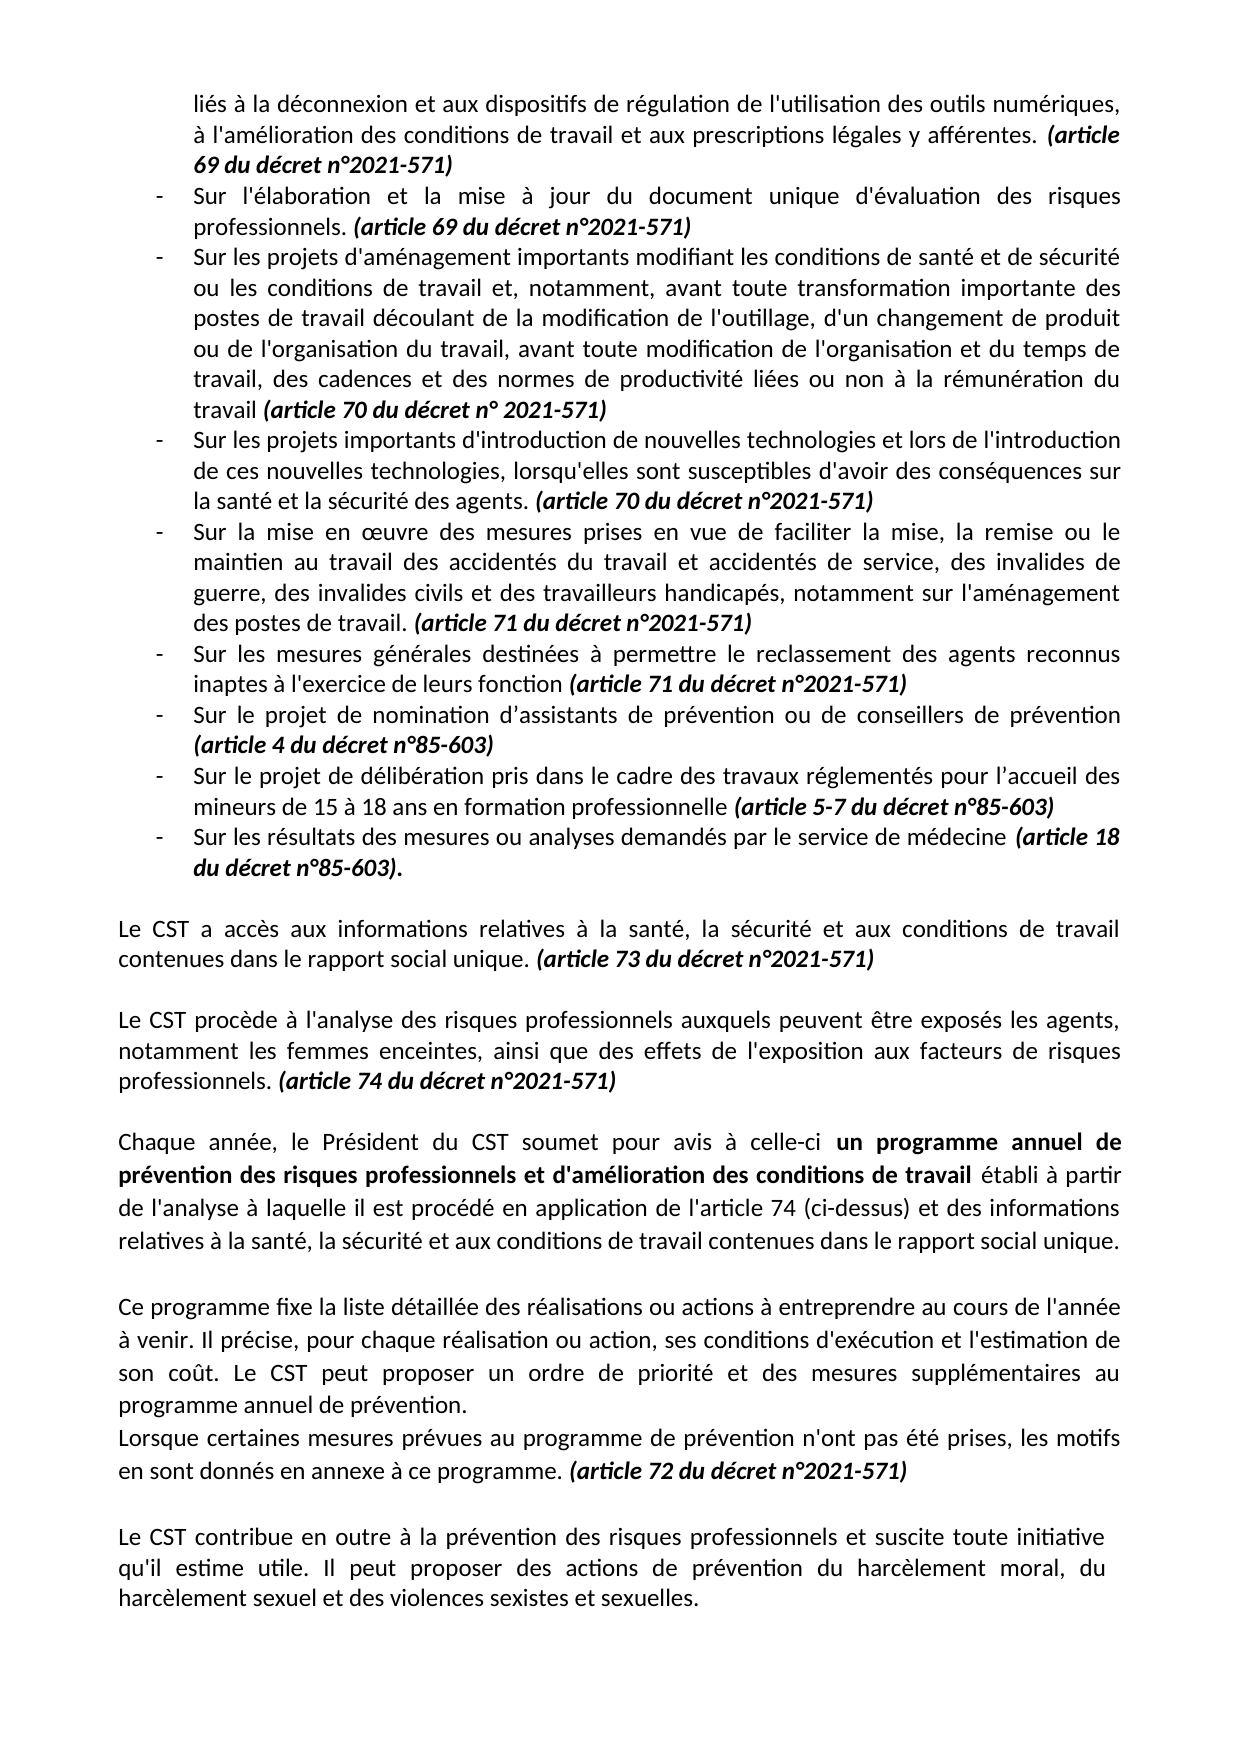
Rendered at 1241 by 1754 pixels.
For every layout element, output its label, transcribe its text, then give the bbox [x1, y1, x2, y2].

list Sur les projets importants d'introduction de nouvelles technologies et lors de l'introduction de ces nouvelles technologies, lorsqu'elles sont susceptibles d'avoir des conséquences sur la santé et la sécurité des agents. (article 70 du décret n°2021-571) [156, 424, 1122, 516]
list Sur le projet de nomination d’assistants de prévention ou de conseillers de prévention (article 4 du décret n°85-603) [156, 699, 1122, 760]
text Le CST a accès aux informations relatives à la santé, la sécurité et aux conditions de travail contenues dans le rapport social unique. (article 73 du décret n°2021-571) [118, 913, 1122, 974]
list Sur les projets d'aménagement importants modifiant les conditions de santé et de sécurité ou les conditions de travail et, notamment, avant toute transformation importante des postes de travail découlant de la modification de l'outillage, d'un changement de produit ou de l'organisation du travail, avant toute modification de l'organisation et du temps de travail, des cadences et des normes de productivité liées ou non à la rémunération du travail (article 70 du décret n° 2021-571) [156, 241, 1122, 424]
text Chaque année, le Président du CST soumet pour avis à celle-ci un programme annuel de prévention des risques professionnels et d'amélioration des conditions de travail établi à partir de l'analyse à laquelle il est procédé en application de l'article 74 (ci-dessus) et des informations relatives à la santé, la sécurité et aux conditions de travail contenues dans le rapport social unique. [118, 1126, 1122, 1256]
list Sur le projet de délibération pris dans le cadre des travaux réglementés pour l’accueil des mineurs de 15 à 18 ans en formation professionnelle (article 5-7 du décret n°85-603) [156, 760, 1122, 821]
text Le CST procède à l'analyse des risques professionnels auxquels peuvent être exposés les agents, notamment les femmes enceintes, ainsi que des effets de l'exposition aux facteurs de risques professionnels. (article 74 du décret n°2021-571) [118, 1004, 1122, 1096]
text Ce programme fixe la liste détaillée des réalisations ou actions à entreprendre au cours de l'année à venir. Il précise, pour chaque réalisation ou action, ses conditions d'exécution et l'estimation de son coût. Le CST peut proposer un ordre de priorité et des mesures supplémentaires au programme annuel de prévention. [118, 1291, 1122, 1420]
list Sur l'élaboration et la mise à jour du document unique d'évaluation des risques professionnels. (article 69 du décret n°2021-571) [156, 180, 1122, 241]
list Sur la mise en œuvre des mesures prises en vue de faciliter la mise, la remise ou le maintien au travail des accidentés du travail et accidentés de service, des invalides de guerre, des invalides civils et des travailleurs handicapés, notamment sur l'aménagement des postes de travail. (article 71 du décret n°2021-571) [156, 516, 1122, 638]
text Le CST contribue en outre à la prévention des risques professionnels et suscite toute initiative qu'il estime utile. Il peut proposer des actions de prévention du harcèlement moral, du harcèlement sexuel et des violences sexistes et sexuelles. [118, 1521, 1107, 1613]
text Lorsque certaines mesures prévues au programme de prévention n'ont pas été prises, les motifs en sont donnés en annexe à ce programme. (article 72 du décret n°2021-571) [118, 1423, 1122, 1486]
list Sur les résultats des mesures ou analyses demandés par le service de médecine (article 18 du décret n°85-603). [156, 821, 1122, 882]
list Sur les mesures générales destinées à permettre le reclassement des agents reconnus inaptes à l'exercice de leurs fonction (article 71 du décret n°2021-571) [156, 638, 1122, 699]
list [156, 89, 1122, 180]
